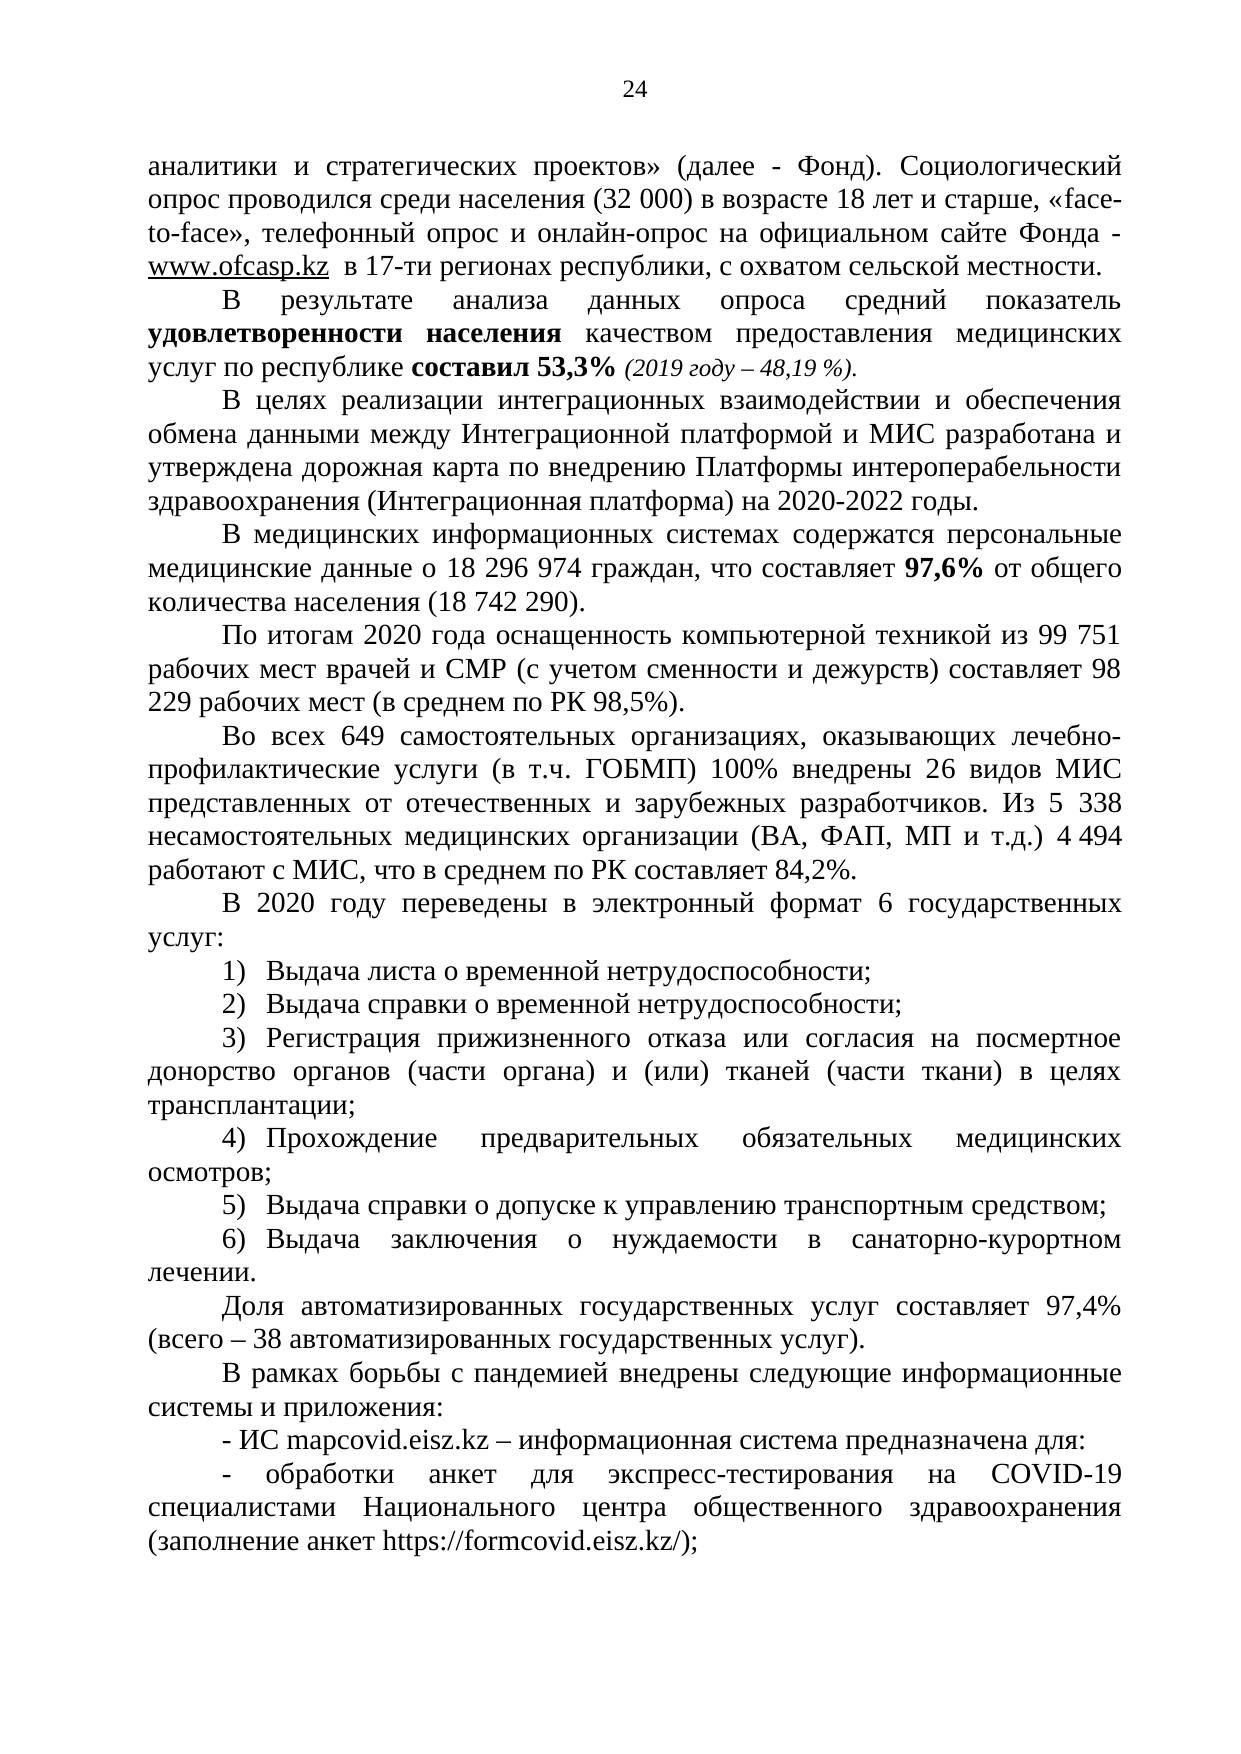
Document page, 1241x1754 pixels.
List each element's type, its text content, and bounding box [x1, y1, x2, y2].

text 5) Выдача справки о допуске к управлению транспортным средством; [148, 1187, 1122, 1221]
text 2) Выдача справки о временной нетрудоспособности; [148, 986, 1122, 1020]
text В 2020 году переведены в электронный формат 6 государственных услуг: [148, 886, 1122, 953]
text В целях реализации интеграционных взаимодействии и обеспечения обмена данными между Интеграционной платформой и МИС разработана и утверждена дорожная карта по внедрению Платформы интероперабельности здравоохранения (Интеграционная платформа) на 2020-2022 годы. [148, 382, 1122, 517]
text По итогам 2020 года оснащенность компьютерной техникой из 99 751 рабочих мест врачей и СМР (с учетом сменности и дежурств) составляет 98 229 рабочих мест (в среднем по РК 98,5%). [148, 617, 1122, 718]
text 4) Прохождение предварительных обязательных медицинских осмотров; [148, 1120, 1122, 1187]
text 6) Выдача заключения о нуждаемости в санаторно-курортном лечении. [148, 1221, 1122, 1288]
text - ИС mapcovid.eisz.kz – информационная система предназначена для: [148, 1422, 1122, 1456]
text Доля автоматизированных государственных услуг составляет 97,4% (всего – 38 автоматизированных государственных услуг). [148, 1288, 1122, 1355]
text Во всех 649 самостоятельных организациях, оказывающих лечебно-профилактические услуги (в т.ч. ГОБМП) 100% внедрены 26 видов МИС представленных от отечественных и зарубежных разработчиков. Из 5 338 несамостоятельных медицинских организации (ВА, ФАП, МП и т.д.) 4 494 работают с МИС, что в среднем по РК составляет 84,2%. [148, 718, 1122, 886]
text В результате анализа данных опроса средний показатель удовлетворенности населения качеством предоставления медицинских услуг по республике составил 53,3% (2019 году – 48,19 %). [148, 282, 1122, 382]
text 3) Регистрация прижизненного отказа или согласия на посмертное донорство органов (части органа) и (или) тканей (части ткани) в целях трансплантации; [148, 1020, 1122, 1120]
text В медицинских информационных системах содержатся персональные медицинские данные о 18 296 974 граждан, что составляет 97,6% от общего количества населения (18 742 290). [148, 517, 1122, 617]
text - обработки анкет для экспресс-тестирования на COVID-19 специалистами Национального центра общественного здравоохранения (заполнение анкет https://formcovid.eisz.kz/); [148, 1456, 1122, 1621]
text В рамках борьбы с пандемией внедрены следующие информационные системы и приложения: [148, 1355, 1122, 1422]
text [148, 148, 1122, 282]
text 1) Выдача листа о временной нетрудоспособности; [148, 953, 1122, 986]
